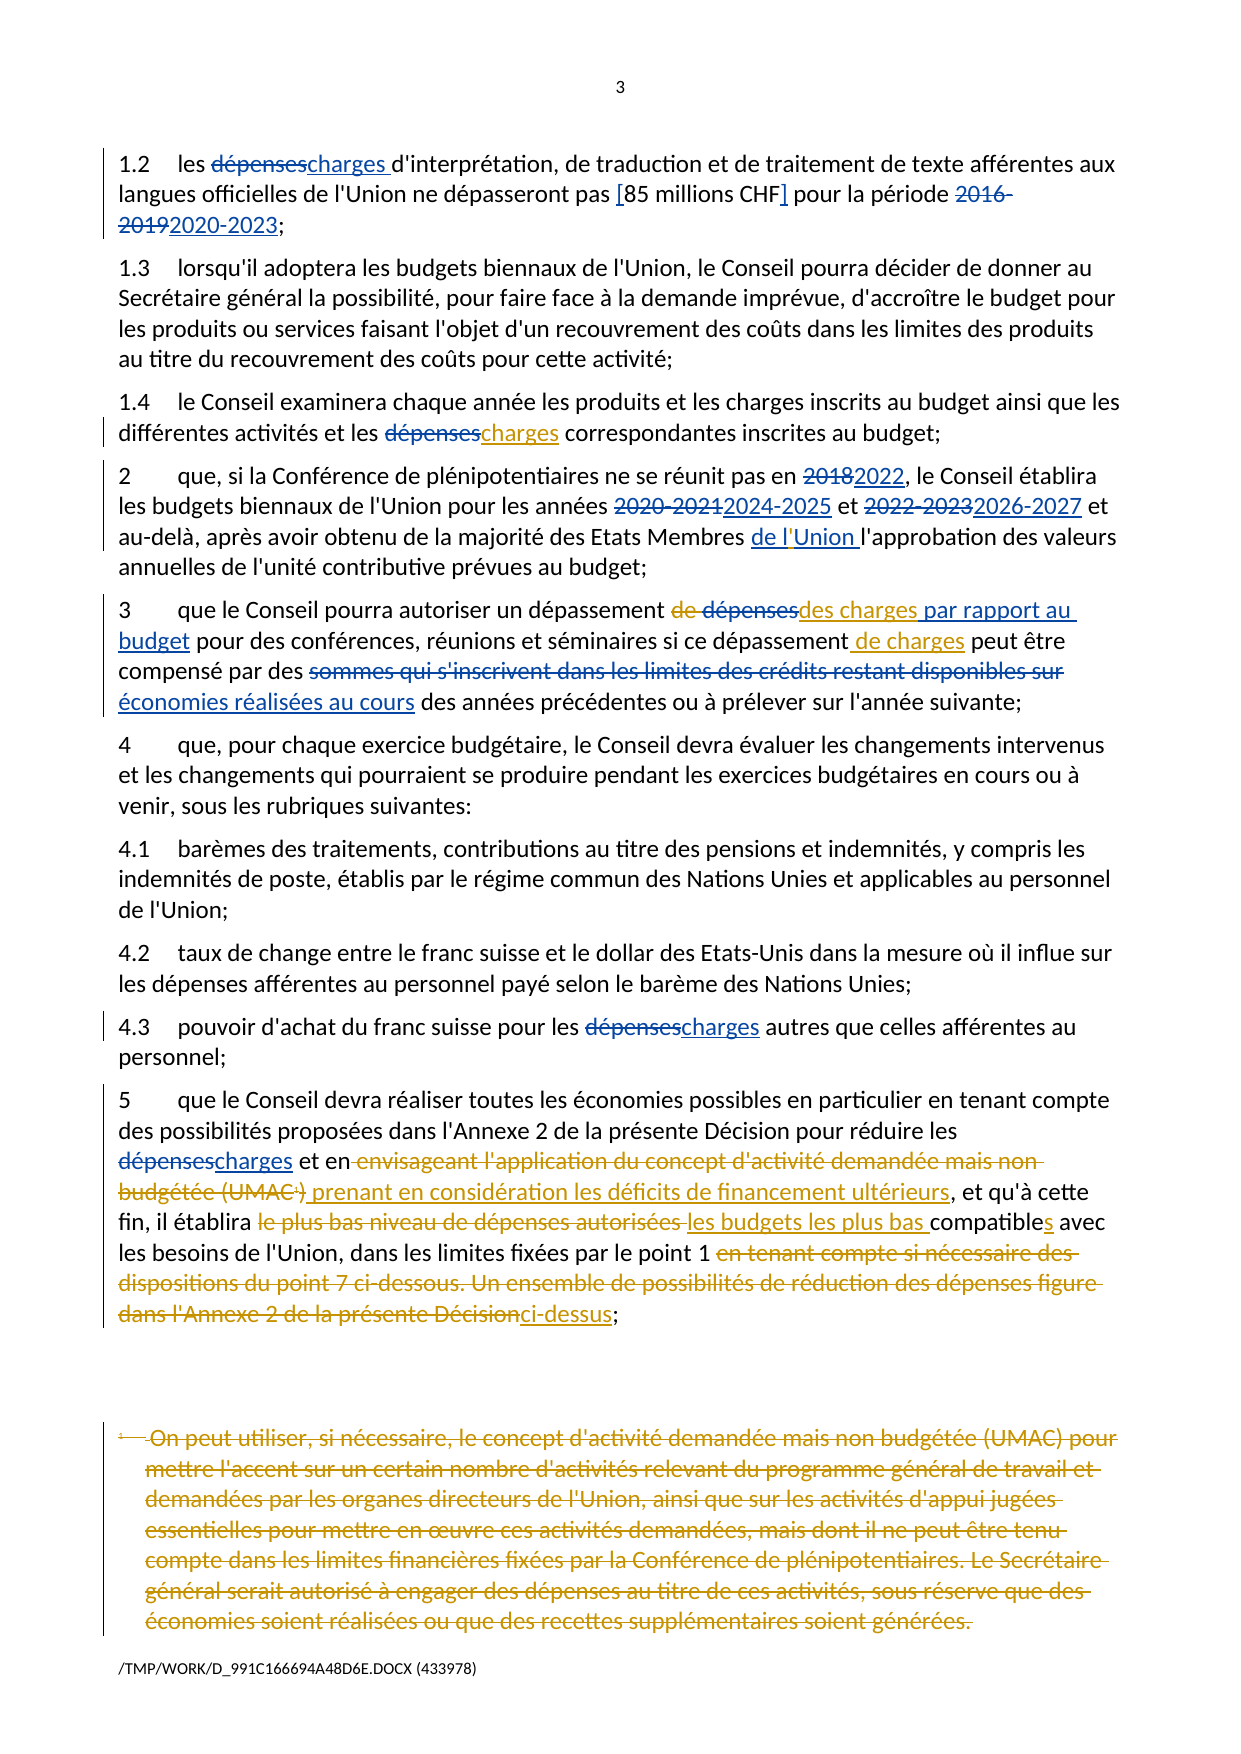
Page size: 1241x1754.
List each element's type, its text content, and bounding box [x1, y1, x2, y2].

text 1.3 lorsqu'il adoptera les budgets biennaux de l'Union, le Conseil pourra décider de donner au Secrétaire général la possibilité, pour faire face à la demande imprévue, d'accroître le budget pour les produits ou services faisant l'objet d'un recouvrement des coûts dans les limites des produits au titre du recouvrement des coûts pour cette activité; [118, 252, 1122, 374]
text 4.3 pouvoir d'achat du franc suisse pour les autres que celles afférentes au personnel; [118, 1011, 1122, 1072]
text 4.2 taux de change entre le franc suisse et le dollar des Etats-Unis dans la mesure où il influe sur les dépenses afférentes au personnel payé selon le barème des Nations Unies; [118, 937, 1122, 998]
text 2 que, si la Conférence de plénipotentiaires ne se réunit pas en , le Conseil établira les budgets biennaux de l'Union pour les années et et au-delà, après avoir obtenu de la majorité des Etats Membres l'approbation des valeurs annuelles de l'unité contributive prévues au budget; [118, 460, 1122, 582]
text 5 que le Conseil devra réaliser toutes les économies possibles en particulier en tenant compte des possibilités proposées dans l'Annexe 2 de la présente Décision pour réduire les et en, et qu'à cette fin, il établira compatible avec les besoins de l'Union, dans les limites fixées par le point 1 ; [118, 1084, 1122, 1328]
text 4 que, pour chaque exercice budgétaire, le Conseil devra évaluer les changements intervenus et les changements qui pourraient se produire pendant les exercices budgétaires en cours ou à venir, sous les rubriques suivantes: [118, 729, 1122, 821]
text 1.2 les d'interprétation, de traduction et de traitement de texte afférentes aux langues officielles de l'Union ne dépasseront pas 85 millions CHF pour la période ; [118, 148, 1122, 239]
text 4.1 barèmes des traitements, contributions au titre des pensions et indemnités, y compris les indemnités de poste, établis par le régime commun des Nations Unies et applicables au personnel de l'Union; [118, 833, 1122, 925]
text 3 que le Conseil pourra autoriser un dépassement pour des conférences, réunions et séminaires si ce dépassement peut être compensé par des des années précédentes ou à prélever sur l'année suivante; [118, 594, 1122, 717]
text 1.4 le Conseil examinera chaque année les produits et les charges inscrits au budget ainsi que les différentes activités et les correspondantes inscrites au budget; [118, 386, 1122, 447]
